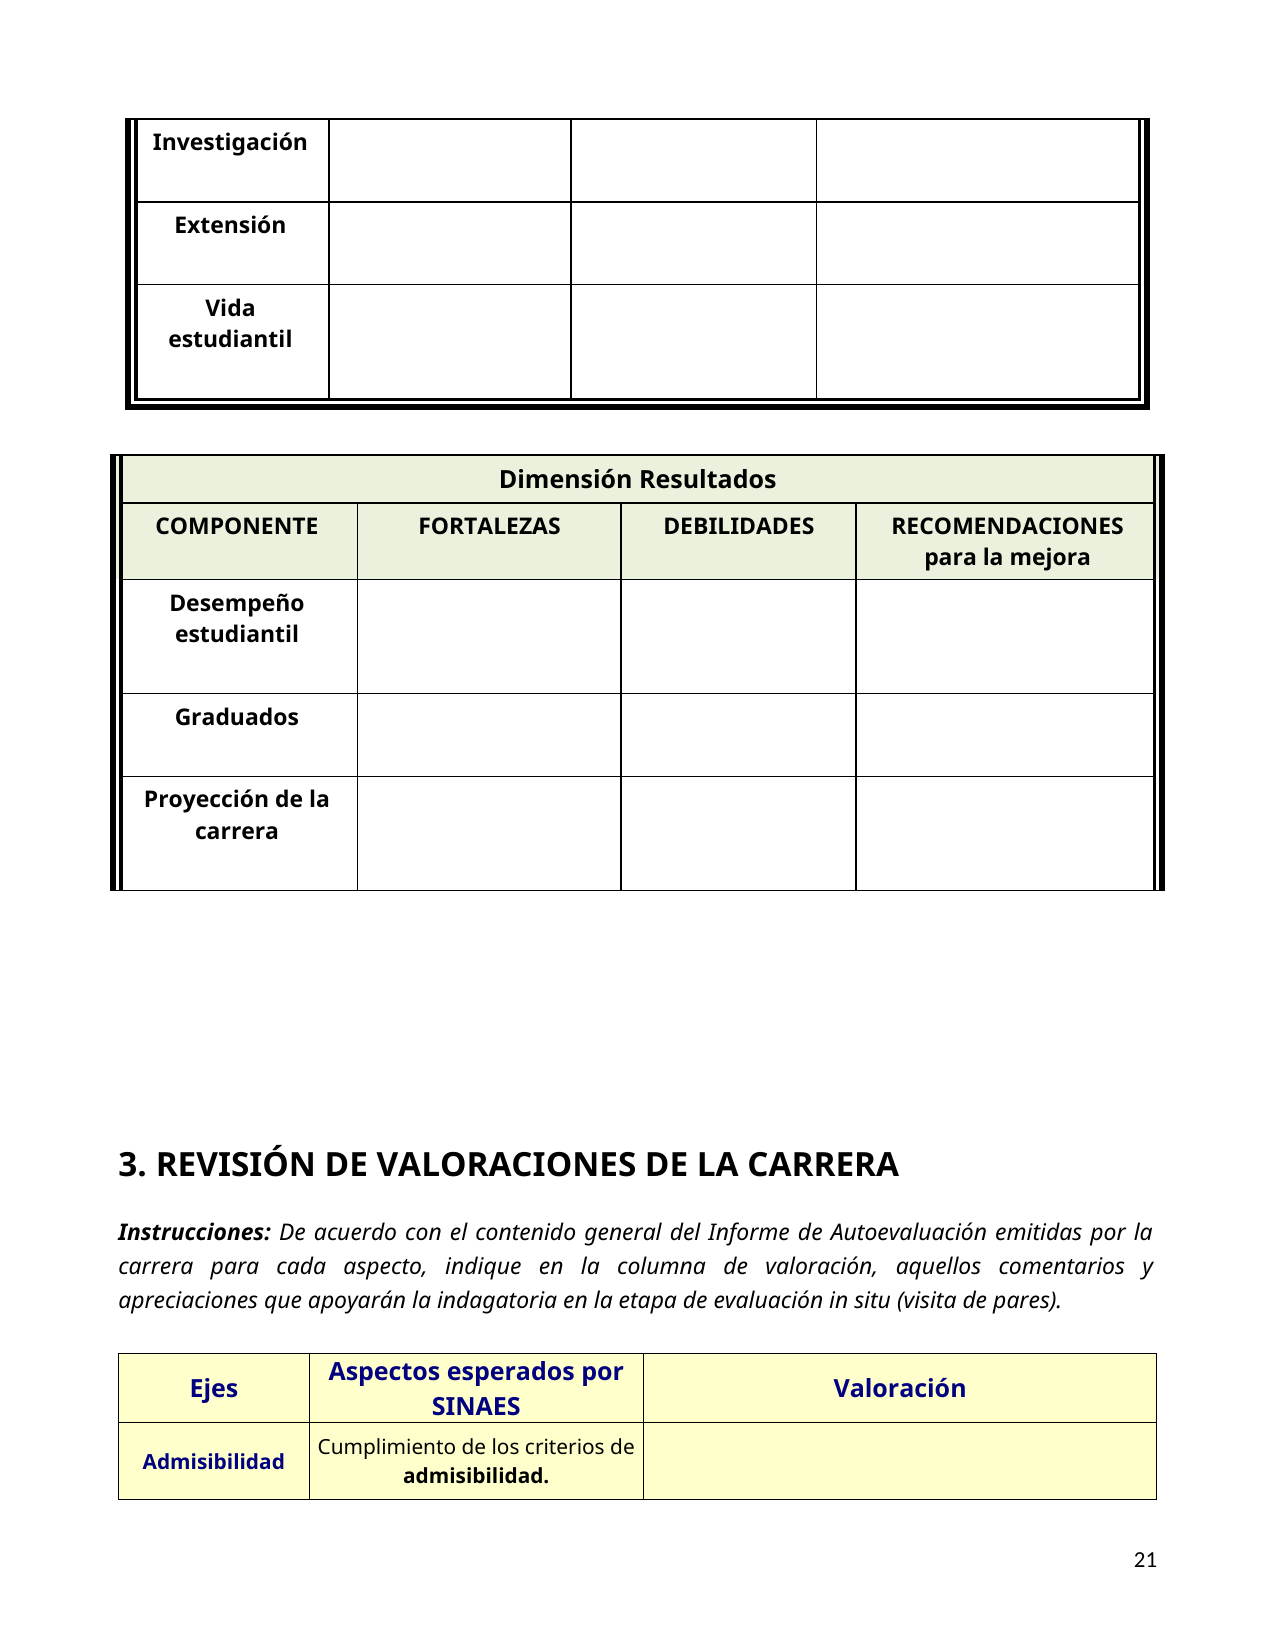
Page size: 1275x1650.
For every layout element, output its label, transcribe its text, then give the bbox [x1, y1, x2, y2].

list REVISIÓN DE VALORACIONES DE LA CARRERA [118, 1141, 1157, 1186]
table_cell Cumplimiento de los criterios de admisibilidad. [310, 1423, 643, 1499]
table_cell [817, 203, 1138, 284]
table_cell [857, 580, 1153, 693]
table_cell [644, 1423, 1156, 1499]
table_cell RECOMENDACIONES para la mejora [857, 504, 1153, 579]
table_cell [857, 694, 1153, 776]
table_cell [622, 694, 855, 776]
table_cell [857, 777, 1153, 889]
table_cell DEBILIDADES [622, 504, 855, 579]
table_cell [358, 777, 620, 889]
table_cell [572, 285, 816, 398]
table_cell COMPONENTE [123, 504, 357, 579]
table_cell [358, 580, 620, 693]
table_cell Extensión [138, 203, 328, 284]
table_cell Proyección de la carrera [123, 777, 357, 889]
table_cell [817, 120, 1138, 201]
table_cell Vida estudiantil [138, 285, 328, 398]
table_cell [330, 285, 570, 398]
table_cell Investigación [138, 120, 328, 201]
table_cell [622, 580, 855, 693]
table_cell Desempeño estudiantil [123, 580, 357, 693]
table_header Dimensión Resultados [123, 456, 1153, 502]
table_header Valoración [644, 1354, 1156, 1422]
table_cell Graduados [123, 694, 357, 776]
table_header Ejes [119, 1354, 309, 1422]
table_cell [358, 694, 620, 776]
table_cell [330, 120, 570, 201]
table_cell [622, 777, 855, 889]
table_cell [572, 203, 816, 284]
table_header Aspectos esperados por SINAES [310, 1354, 643, 1422]
text Instrucciones: De acuerdo con el contenido general del Informe de Autoevaluación emitidas por la carrera para cada aspecto, indique en la columna de valoración, aquellos comentarios y apreciaciones que apoyarán la indagatoria en la etapa de evaluación in situ (visita de pares). [118, 1216, 1157, 1316]
table_cell [817, 285, 1138, 398]
table_cell [330, 203, 570, 284]
table_cell [572, 120, 816, 201]
table_cell Admisibilidad [119, 1423, 309, 1499]
table_cell FORTALEZAS [358, 504, 620, 579]
